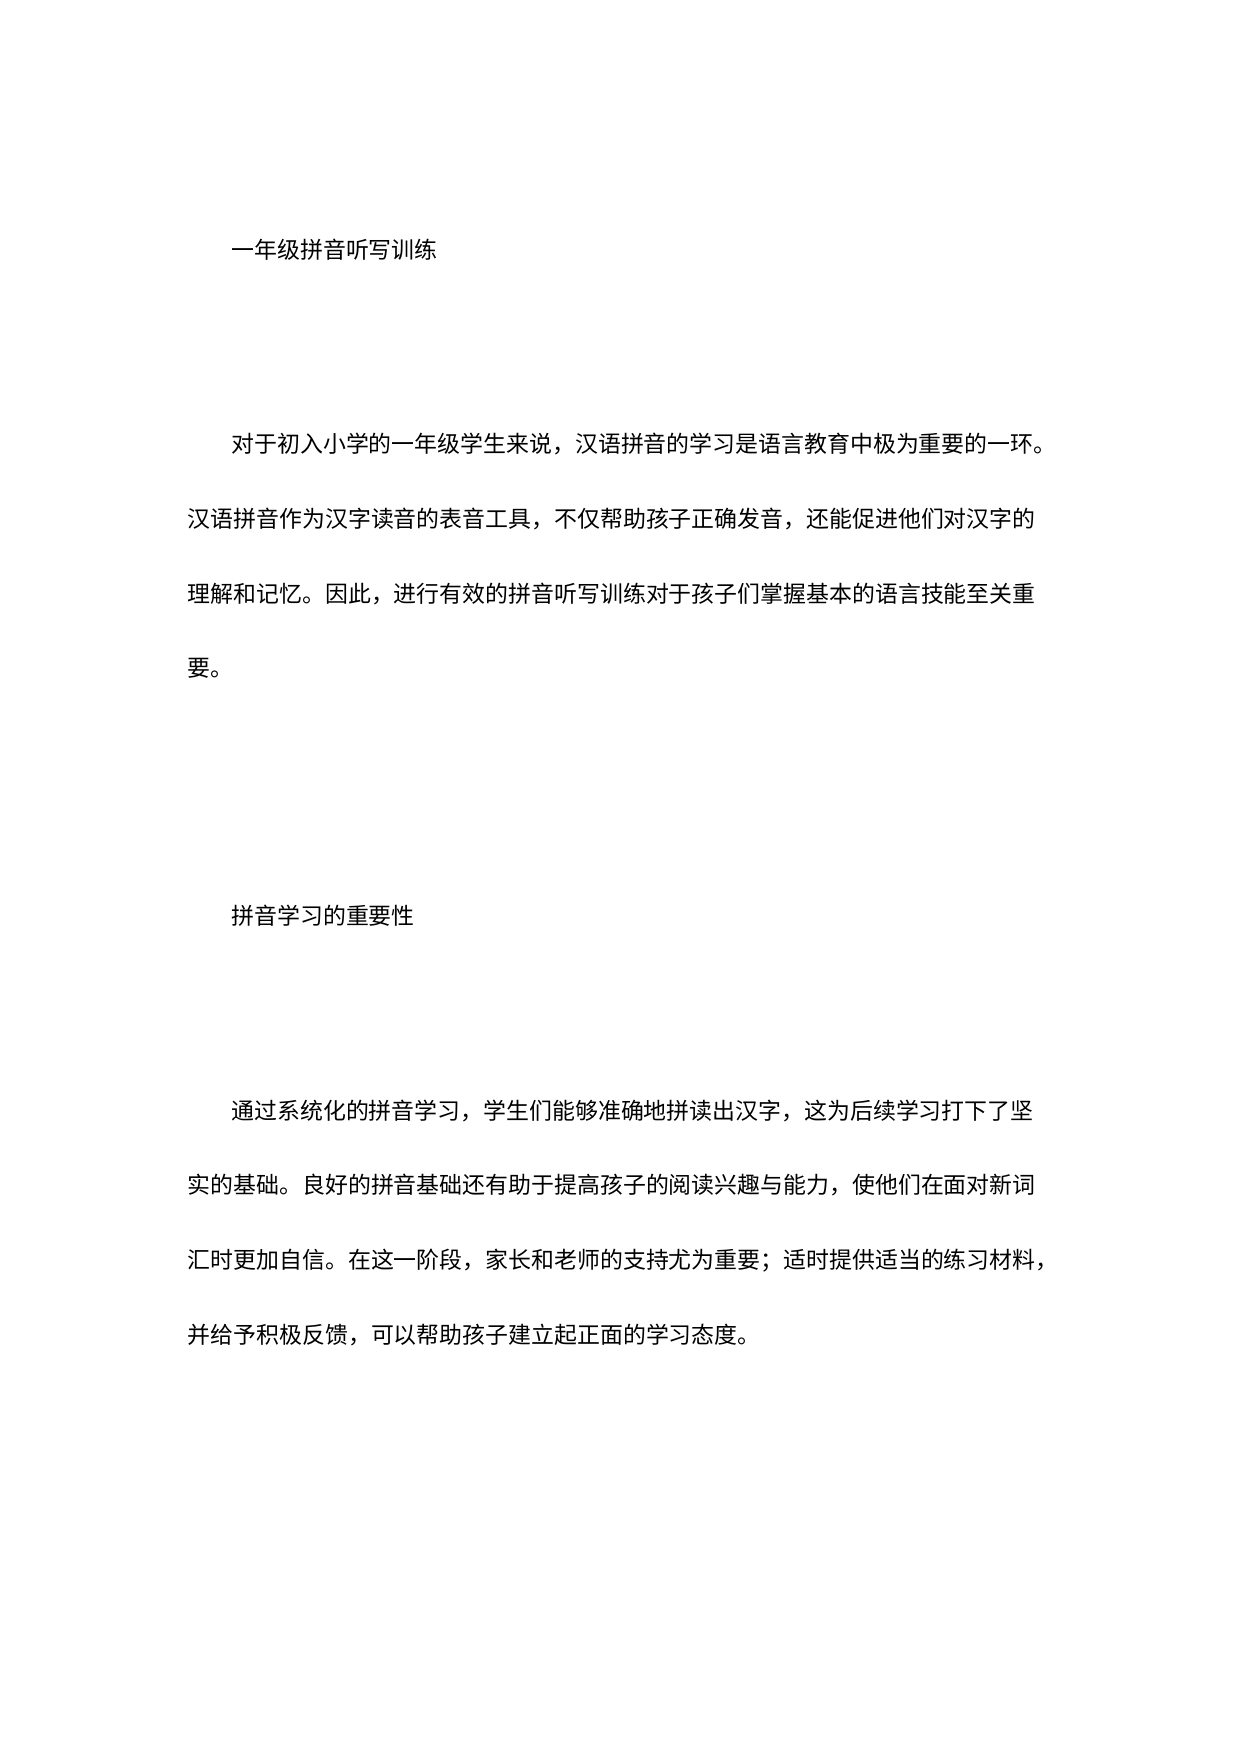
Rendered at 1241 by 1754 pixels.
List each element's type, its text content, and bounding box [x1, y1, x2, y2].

text 拼音学习的重要性 [187, 882, 1053, 947]
text 一年级拼音听写训练 [187, 216, 1053, 281]
text 对于初入小学的一年级学生来说，汉语拼音的学习是语言教育中极为重要的一环。汉语拼音作为汉字读音的表音工具，不仅帮助孩子正确发音，还能促进他们对汉字的理解和记忆。因此，进行有效的拼音听写训练对于孩子们掌握基本的语言技能至关重要。 [187, 410, 1053, 699]
text 通过系统化的拼音学习，学生们能够准确地拼读出汉字，这为后续学习打下了坚实的基础。良好的拼音基础还有助于提高孩子的阅读兴趣与能力，使他们在面对新词汇时更加自信。在这一阶段，家长和老师的支持尤为重要；适时提供适当的练习材料，并给予积极反馈，可以帮助孩子建立起正面的学习态度。 [187, 1077, 1053, 1366]
